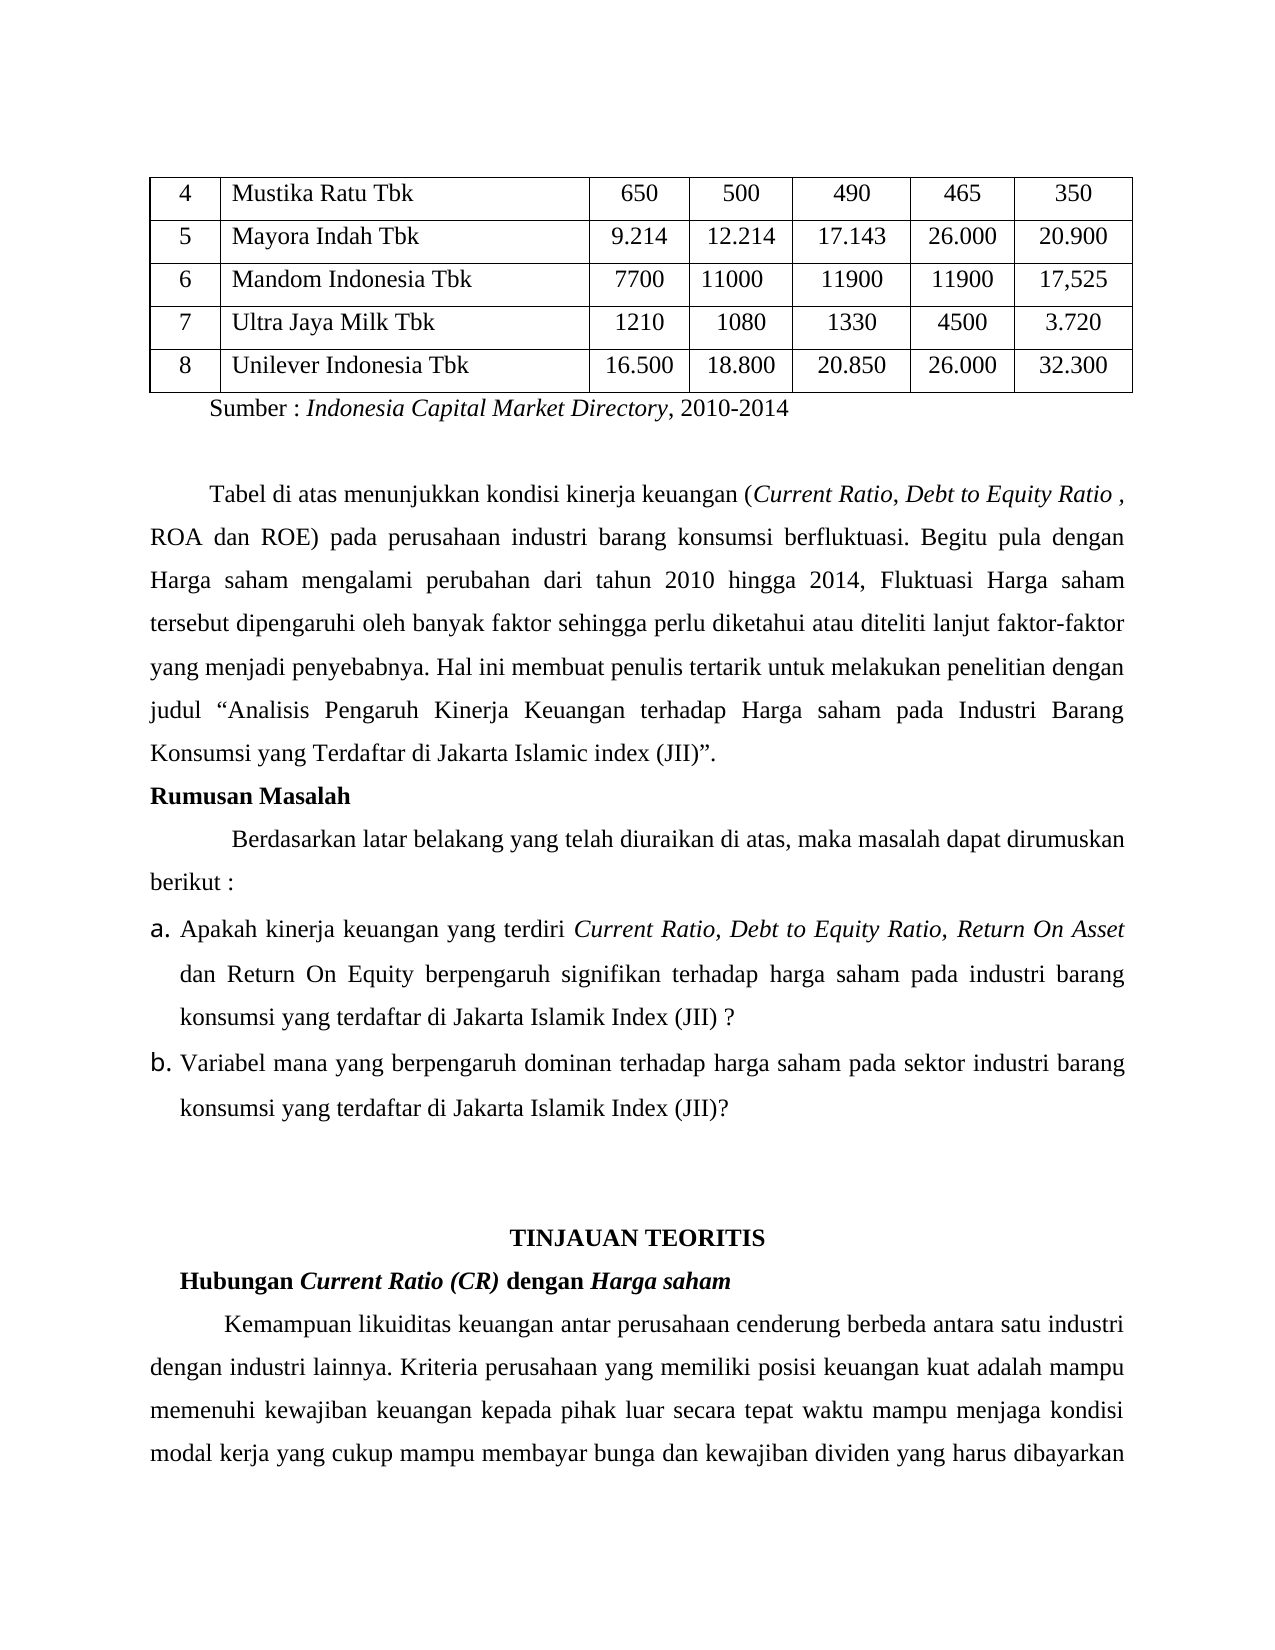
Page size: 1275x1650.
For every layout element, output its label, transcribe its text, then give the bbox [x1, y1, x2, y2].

table_cell 18.800 [690, 350, 792, 392]
list Variabel mana yang berpengaruh dominan terhadap harga saham pada sektor industri barang konsumsi yang terdaftar di Jakarta Islamik Index (JII)? [150, 1045, 1125, 1122]
text Berdasarkan latar belakang yang telah diuraikan di atas, maka masalah dapat dirumuskan berikut : [150, 824, 1125, 896]
text Hubungan Current Ratio (CR) dengan Harga saham [179, 1266, 1125, 1295]
list TINJAUAN TEORITIS [150, 1223, 1125, 1252]
table_cell Mustika Ratu Tbk [221, 178, 589, 220]
table_cell 11900 [793, 264, 910, 306]
table_cell 8 [151, 350, 220, 392]
table_cell Ultra Jaya Milk Tbk [221, 307, 589, 349]
text Rumusan Masalah [150, 781, 1125, 810]
table_cell 16.500 [590, 350, 689, 392]
table_cell 1330 [793, 307, 910, 349]
table_cell 4 [151, 178, 220, 220]
table_cell 7 [151, 307, 220, 349]
table_cell 490 [793, 178, 910, 220]
list Apakah kinerja keuangan yang terdiri Current Ratio, Debt to Equity Ratio, Return On Asset dan Return On Equity berpengaruh signifikan terhadap harga saham pada industri barang konsumsi yang terdaftar di Jakarta Islamik Index (JII) ? [150, 910, 1125, 1031]
table_cell 465 [911, 178, 1014, 220]
table_cell 17,525 [1015, 264, 1132, 306]
text Tabel di atas menunjukkan kondisi kinerja keuangan (Current Ratio, Debt to Equity Ratio , ROA dan ROE) pada perusahaan industri barang konsumsi berfluktuasi. Begitu pula dengan Harga saham mengalami perubahan dari tahun 2010 hingga 2014, Fluktuasi Harga saham tersebut dipengaruhi oleh banyak faktor sehingga perlu diketahui atau diteliti lanjut faktor-faktor yang menjadi penyebabnya. Hal ini membuat penulis tertarik untuk melakukan penelitian dengan judul “Analisis Pengaruh Kinerja Keuangan terhadap Harga saham pada Industri Barang Konsumsi yang Terdaftar di Jakarta Islamic index (JII)”. [150, 479, 1125, 767]
table_cell 26.000 [911, 221, 1014, 263]
table_cell 350 [1015, 178, 1132, 220]
table_cell 5 [151, 221, 220, 263]
table_cell Mayora Indah Tbk [221, 221, 589, 263]
table_cell 20.850 [793, 350, 910, 392]
table_cell 650 [590, 178, 689, 220]
table_cell 12.214 [690, 221, 792, 263]
table_cell 7700 [590, 264, 689, 306]
table_cell 1080 [690, 307, 792, 349]
table_cell 20.900 [1015, 221, 1132, 263]
table_cell 26.000 [911, 350, 1014, 392]
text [150, 1309, 1125, 1467]
table_cell 17.143 [793, 221, 910, 263]
table_cell 500 [690, 178, 792, 220]
text Sumber : Indonesia Capital Market Directory, 2010-2014 [150, 393, 1125, 422]
table_cell 3.720 [1015, 307, 1132, 349]
table_cell 4500 [911, 307, 1014, 349]
table_cell Unilever Indonesia Tbk [221, 350, 589, 392]
table_cell Mandom Indonesia Tbk [221, 264, 589, 306]
table_cell 9.214 [590, 221, 689, 263]
table_cell 11900 [911, 264, 1014, 306]
table_cell 1210 [590, 307, 689, 349]
table_cell 6 [151, 264, 220, 306]
table_cell 11000 [690, 264, 792, 306]
table_cell 32.300 [1015, 350, 1132, 392]
